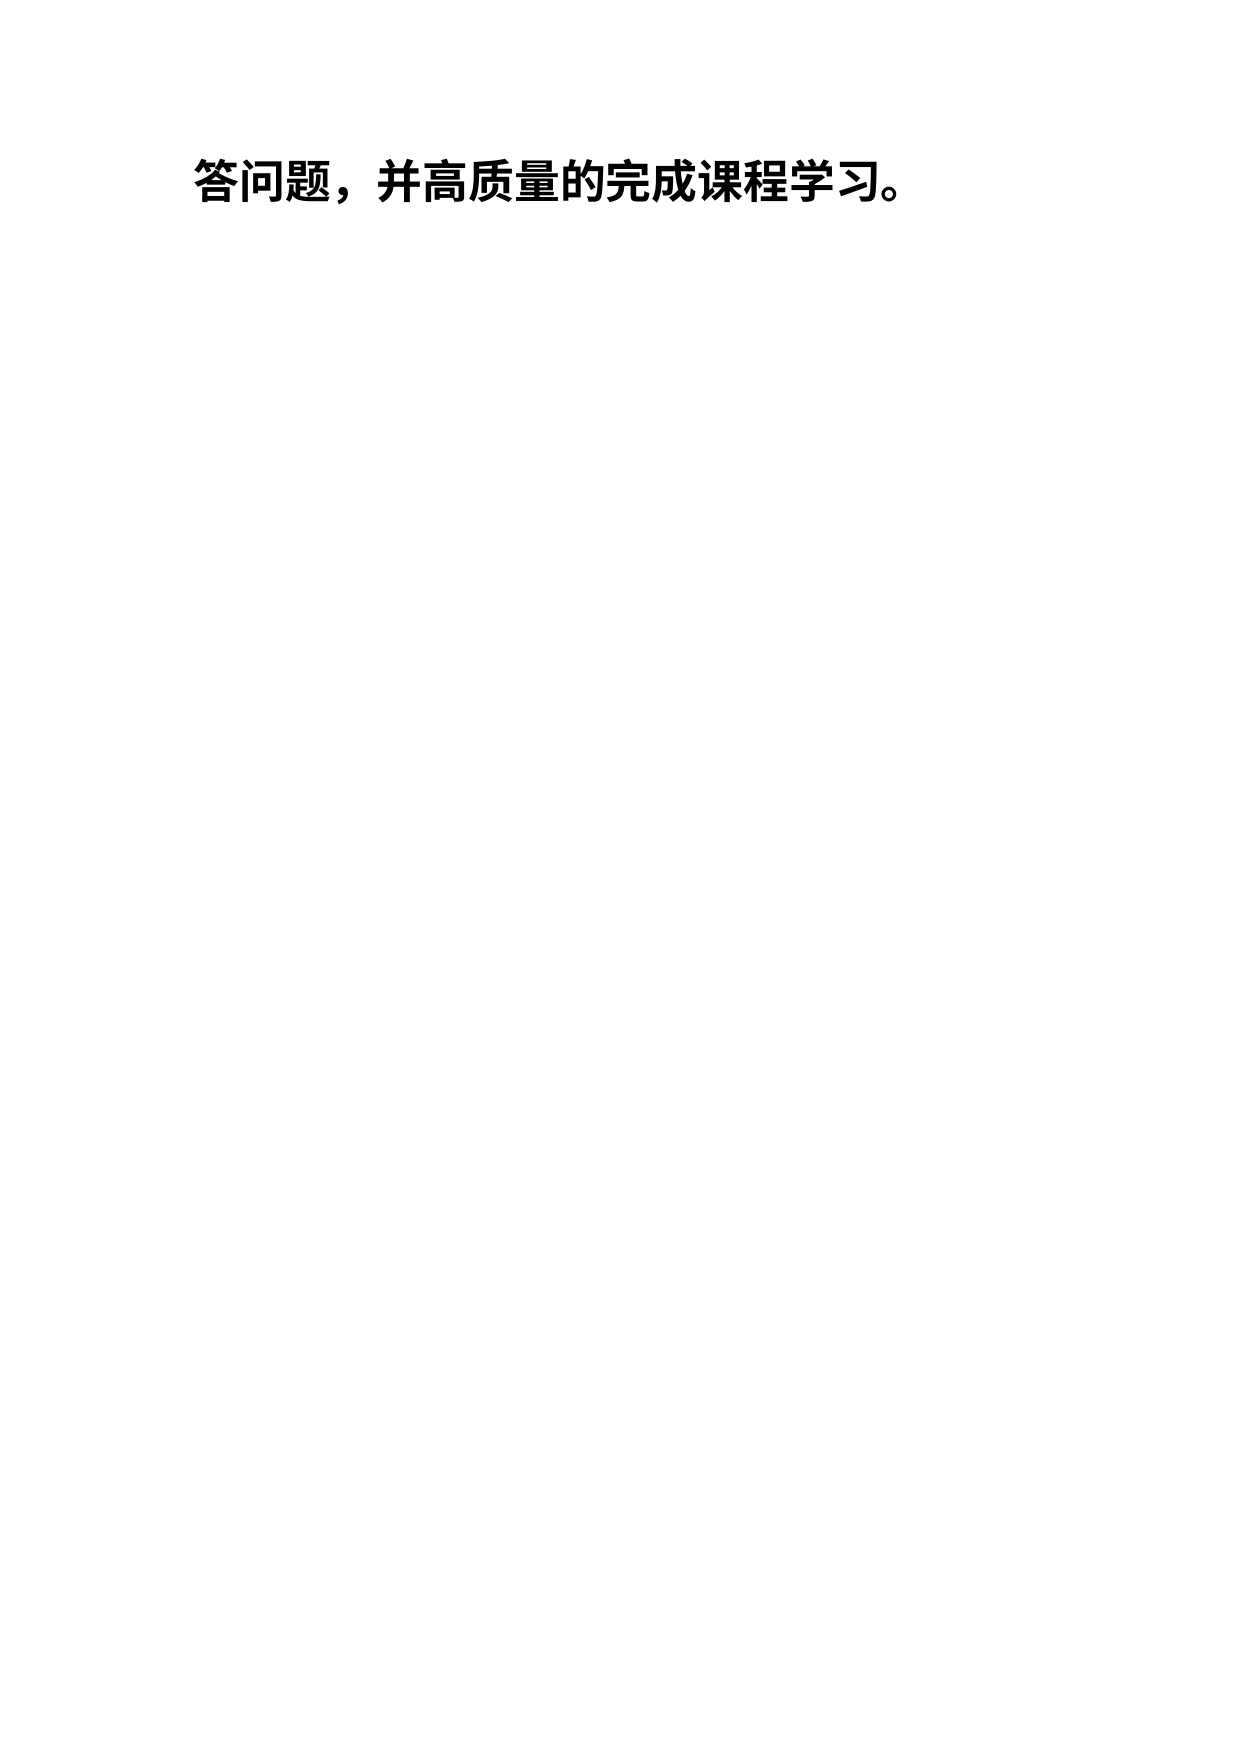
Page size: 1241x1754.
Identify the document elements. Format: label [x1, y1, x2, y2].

list [118, 129, 1122, 227]
